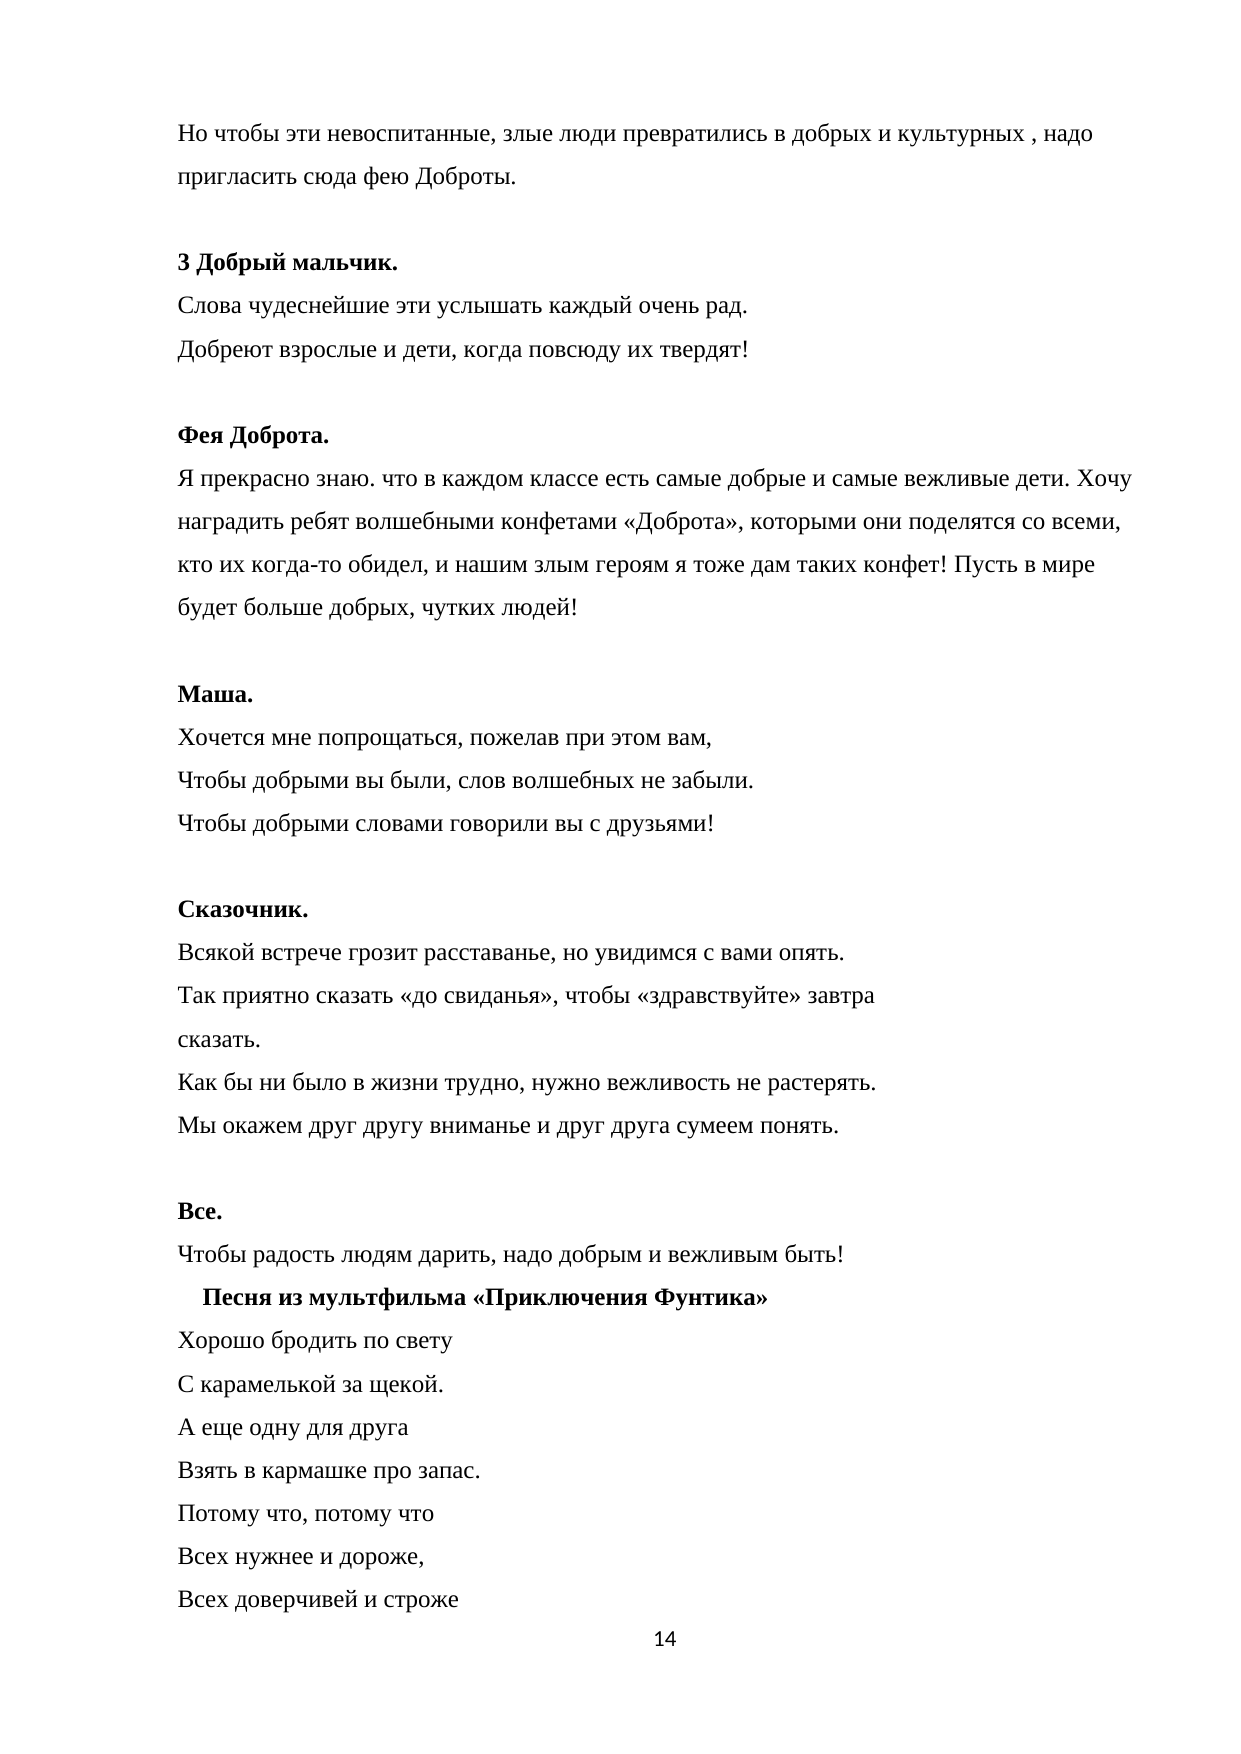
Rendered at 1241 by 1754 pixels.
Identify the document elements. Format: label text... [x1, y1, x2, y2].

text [177, 1498, 1152, 1613]
text Я прекрасно знаю. что в каждом классе есть самые добрые и самые вежливые дети. Хочу наградить ребят волшебными конфетами «Доброта», которыми они поделятся со всеми, кто их когда-то обидел, и нашим злым героям я тоже дам таких конфет! Пусть в мире будет больше добрых, чутких людей! [177, 463, 1152, 621]
text Чтобы добрыми словами говорили вы с друзьями! [177, 808, 1152, 837]
text Но чтобы эти невоспитанные, злые люди превратились в добрых и культурных , надо пригласить сюда фею Доброты. [177, 118, 1152, 190]
text Фея Доброта. [177, 420, 1152, 449]
text Чтобы добрыми вы были, слов волшебных не забыли. [177, 765, 1152, 794]
text 3 Добрый мальчик. [177, 247, 1152, 276]
text Маша. [177, 679, 1152, 707]
text Так приятно сказать «до свиданья», чтобы «здравствуйте» завтра сказать. [177, 981, 1152, 1052]
text Слова чудеснейшие эти услышать каждый очень рад. [177, 291, 1152, 319]
text Всякой встрече грозит расставанье, но увидимся с вами опять. [177, 937, 1152, 966]
text Как бы ни было в жизни трудно, нужно вежливость не растерять. [177, 1067, 1152, 1096]
text Песня из мультфильма «Приключения Фунтика» [177, 1282, 1152, 1311]
text Все. [177, 1196, 1152, 1225]
text Чтобы радость людям дарить, надо добрым и вежливым быть! [177, 1239, 1152, 1268]
text Сказочник. [177, 894, 1152, 923]
text Хорошо бродить по свету С карамелькой за щекой. А еще одну для друга Взять в кармашке про запас. [177, 1326, 1152, 1484]
text Мы окажем друг другу вниманье и друг друга сумеем понять. [177, 1110, 1152, 1139]
text Хочется мне попрощаться, пожелав при этом вам, [177, 722, 1152, 751]
text Добреют взрослые и дети, когда повсюду их твердят! [177, 334, 1152, 362]
